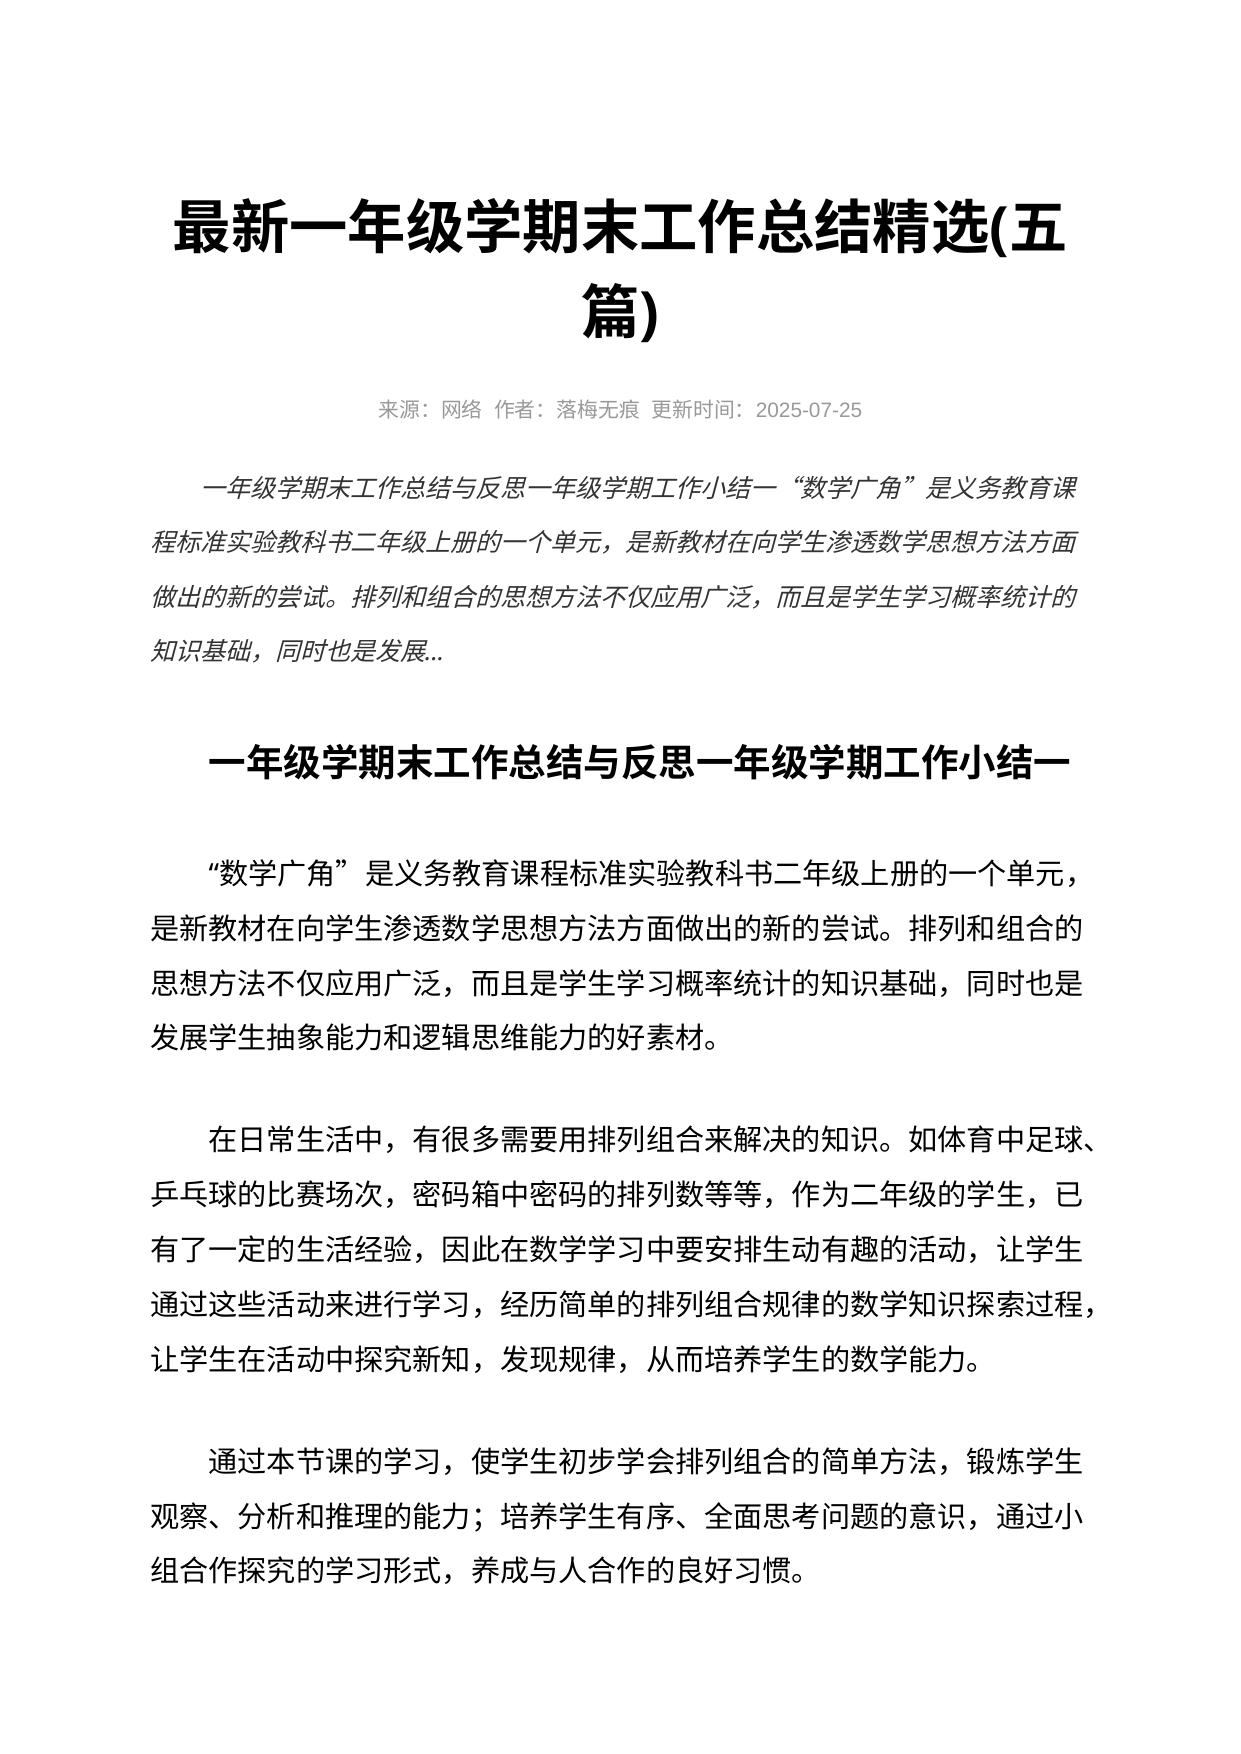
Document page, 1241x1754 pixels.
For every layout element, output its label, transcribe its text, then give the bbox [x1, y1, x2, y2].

text 通过本节课的学习，使学生初步学会排列组合的简单方法，锻炼学生观察、分析和推理的能力；培养学生有序、全面思考问题的意识，通过小组合作探究的学习形式，养成与人合作的良好习惯。 [150, 1438, 1090, 1590]
text 一年级学期末工作总结与反思一年级学期工作小结一“数学广角”是义务教育课程标准实验教科书二年级上册的一个单元，是新教材在向学生渗透数学思想方法方面做出的新的尝试。排列和组合的思想方法不仅应用广泛，而且是学生学习概率统计的知识基础，同时也是发展... [150, 468, 1090, 668]
text 一年级学期末工作总结与反思一年级学期工作小结一 [150, 733, 1090, 787]
text “数学广角”是义务教育课程标准实验教科书二年级上册的一个单元，是新教材在向学生渗透数学思想方法方面做出的新的尝试。排列和组合的思想方法不仅应用广泛，而且是学生学习概率统计的知识基础，同时也是发展学生抽象能力和逻辑思维能力的好素材。 [150, 850, 1090, 1057]
text 来源：网络 作者：落梅无痕 更新时间：2025-07-25 [150, 398, 1090, 422]
text 在日常生活中，有很多需要用排列组合来解决的知识。如体育中足球、乒乓球的比赛场次，密码箱中密码的排列数等等，作为二年级的学生，已有了一定的生活经验，因此在数学学习中要安排生动有趣的活动，让学生通过这些活动来进行学习，经历简单的排列组合规律的数学知识探索过程，让学生在活动中探究新知，发现规律，从而培养学生的数学能力。 [150, 1117, 1090, 1379]
subtitle 最新一年级学期末工作总结精选(五篇) [150, 181, 1090, 351]
